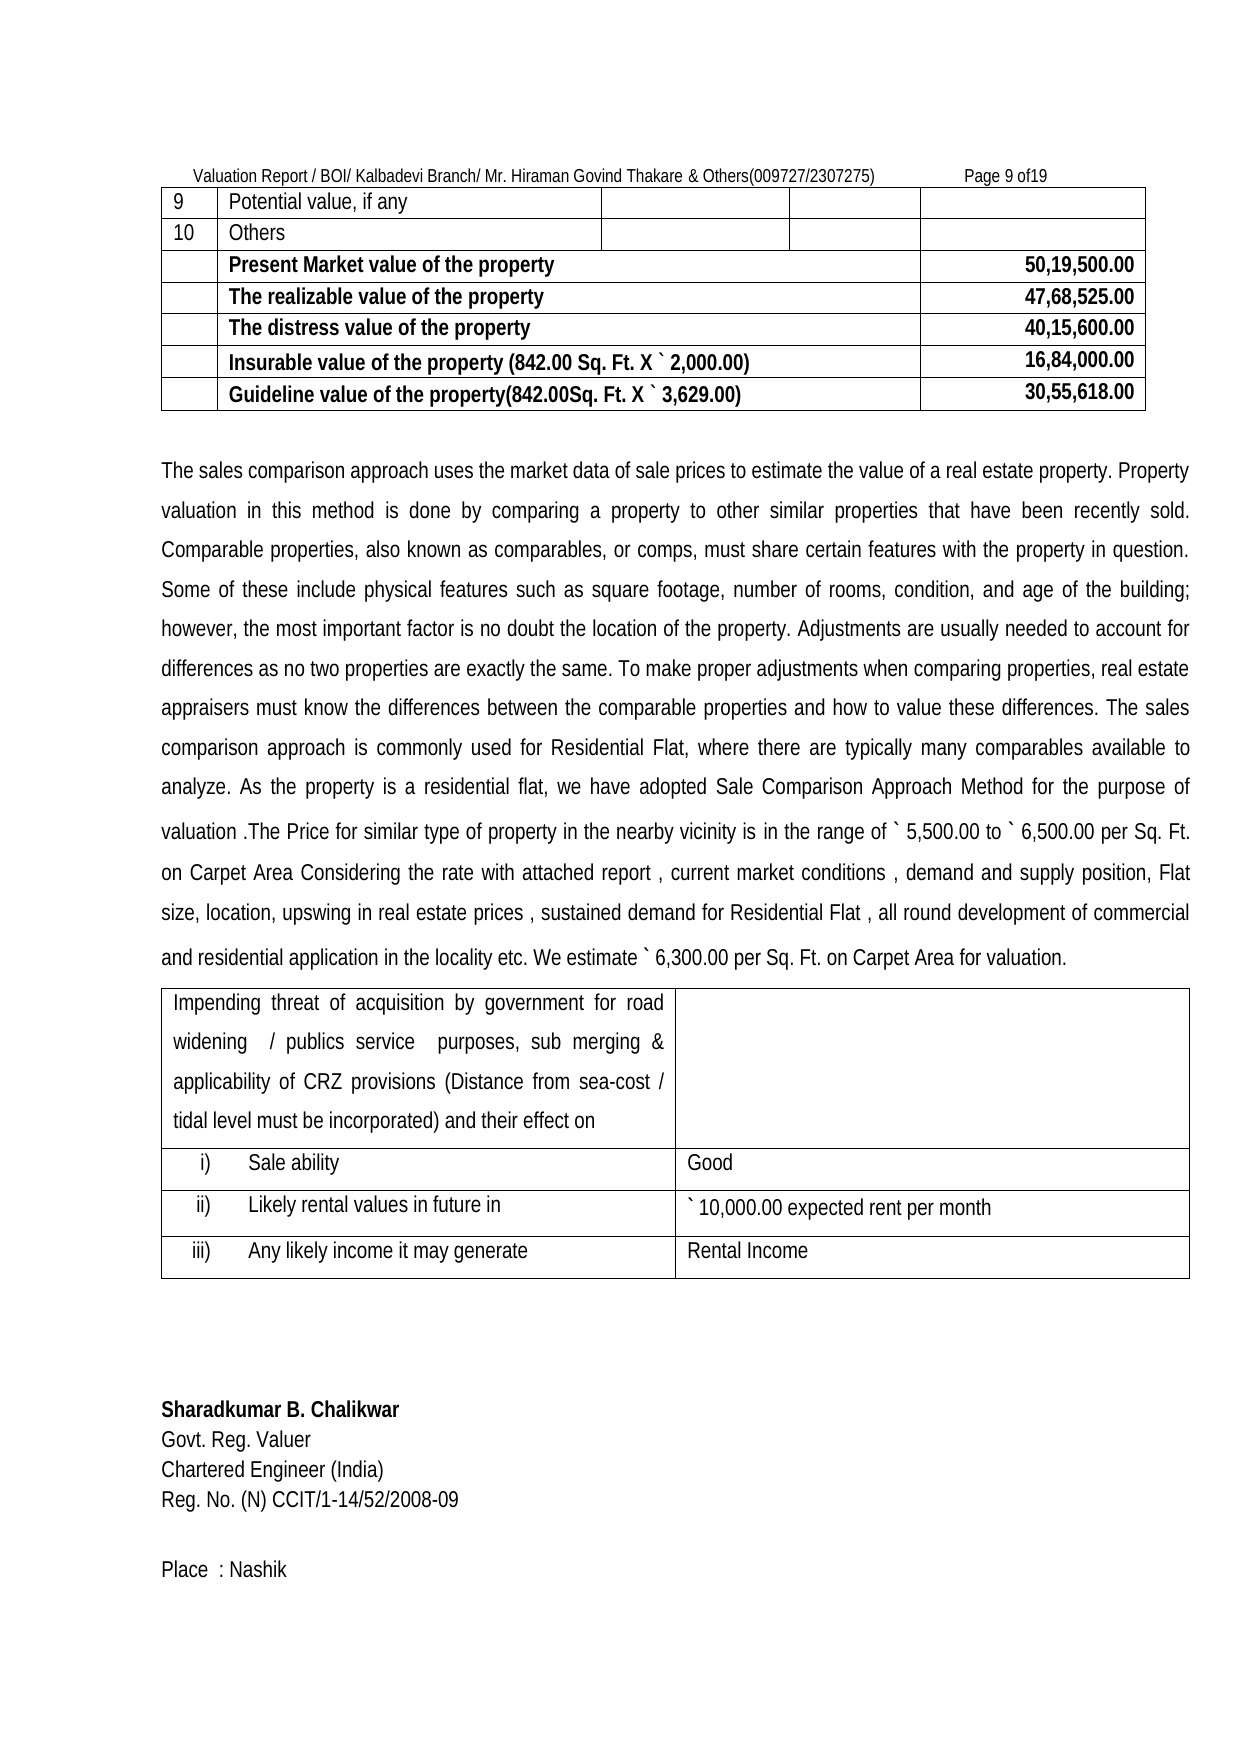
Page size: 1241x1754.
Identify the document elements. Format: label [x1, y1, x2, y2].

table_header [150, 187, 1202, 1597]
